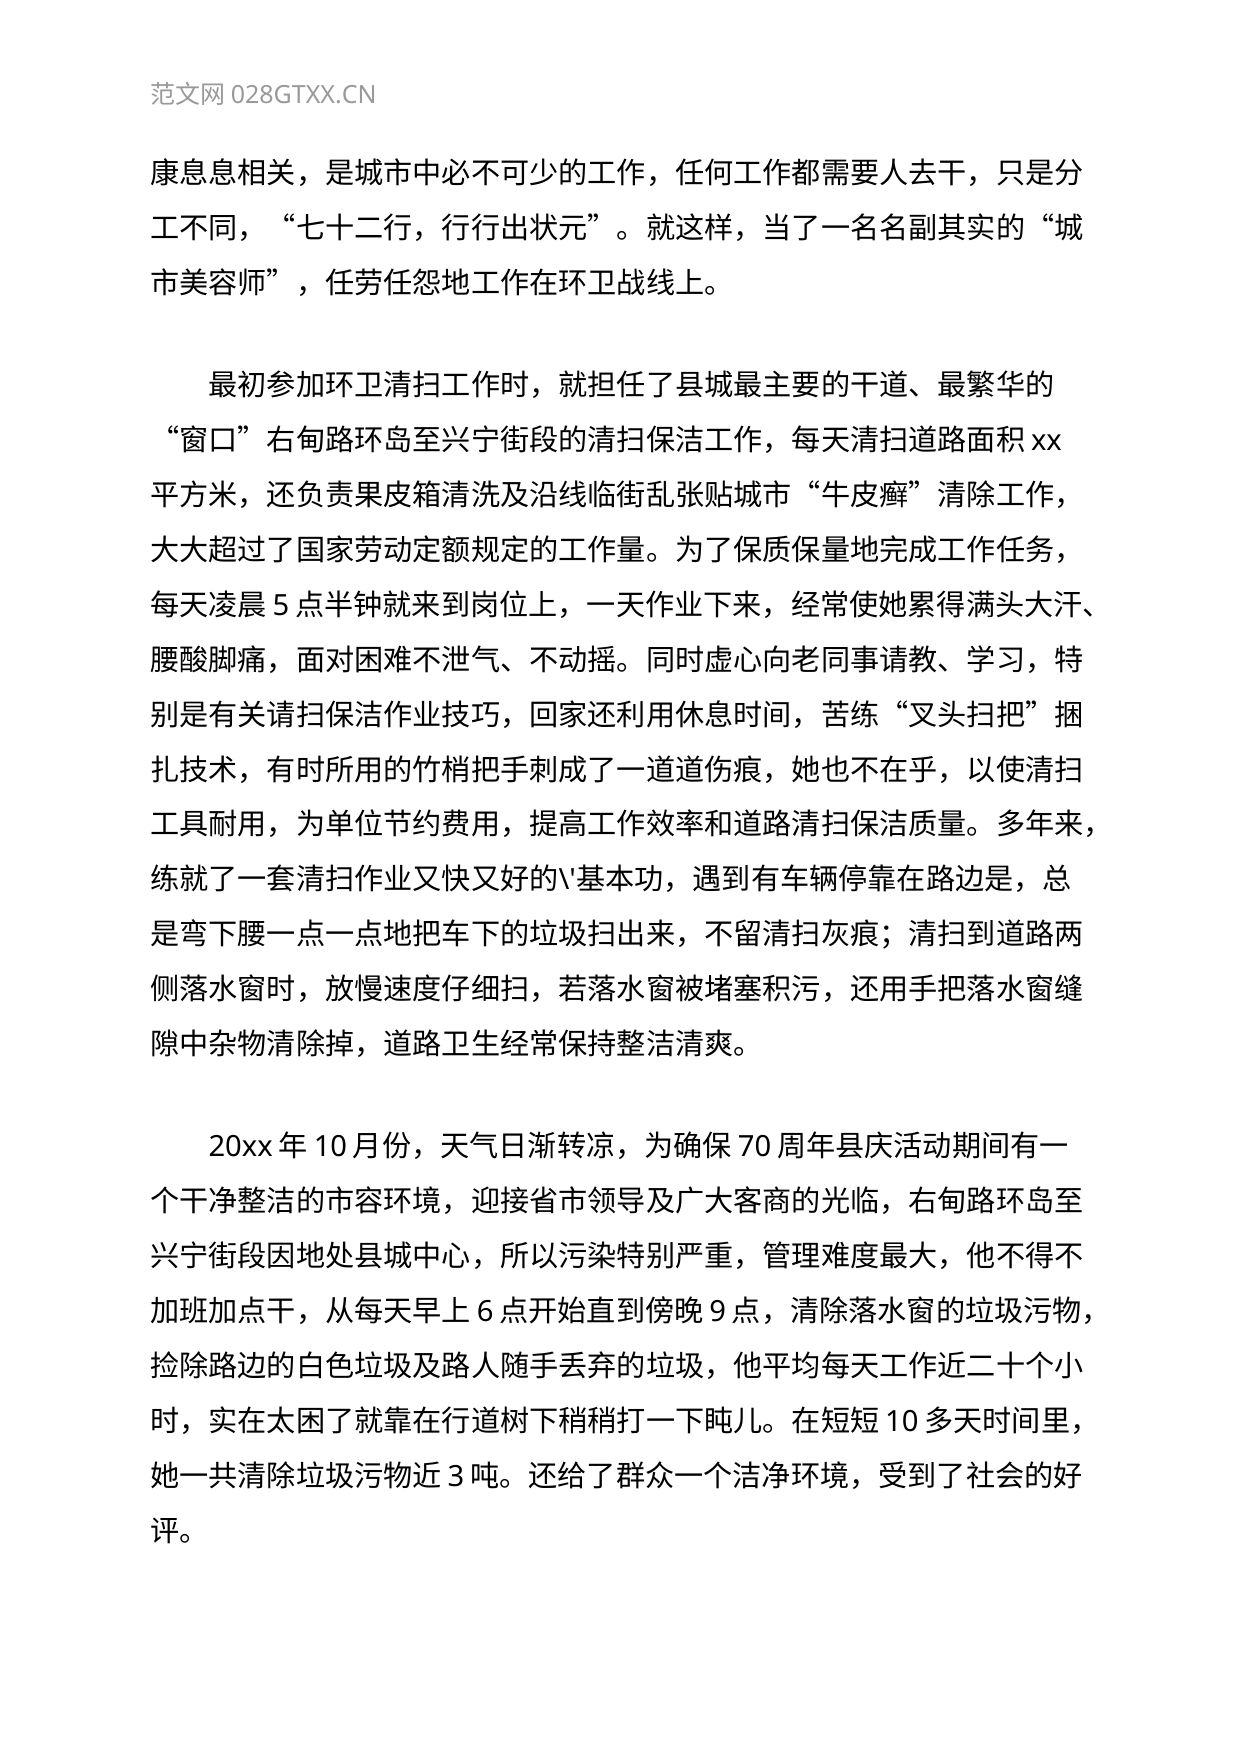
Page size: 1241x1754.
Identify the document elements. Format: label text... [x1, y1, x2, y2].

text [150, 150, 1090, 302]
text 最初参加环卫清扫工作时，就担任了县城最主要的干道、最繁华的“窗口”右甸路环岛至兴宁街段的清扫保洁工作，每天清扫道路面积xx平方米，还负责果皮箱清洗及沿线临街乱张贴城市“牛皮癣”清除工作，大大超过了国家劳动定额规定的工作量。为了保质保量地完成工作任务，每天凌晨5点半钟就来到岗位上，一天作业下来，经常使她累得满头大汗、腰酸脚痛，面对困难不泄气、不动摇。同时虚心向老同事请教、学习，特别是有关请扫保洁作业技巧，回家还利用休息时间，苦练“叉头扫把”捆扎技术，有时所用的竹梢把手刺成了一道道伤痕，她也不在乎，以使清扫工具耐用，为单位节约费用，提高工作效率和道路清扫保洁质量。多年来，练就了一套清扫作业又快又好的\'基本功，遇到有车辆停靠在路边是，总是弯下腰一点一点地把车下的垃圾扫出来，不留清扫灰痕；清扫到道路两侧落水窗时，放慢速度仔细扫，若落水窗被堵塞积污，还用手把落水窗缝隙中杂物清除掉，道路卫生经常保持整洁清爽。 [150, 362, 1090, 1063]
text 20xx年10月份，天气日渐转凉，为确保70周年县庆活动期间有一个干净整洁的市容环境，迎接省市领导及广大客商的光临，右甸路环岛至兴宁街段因地处县城中心，所以污染特别严重，管理难度最大，他不得不加班加点干，从每天早上6点开始直到傍晚9点，清除落水窗的垃圾污物，捡除路边的白色垃圾及路人随手丢弃的垃圾，他平均每天工作近二十个小时，实在太困了就靠在行道树下稍稍打一下盹儿。在短短10多天时间里，她一共清除垃圾污物近3吨。还给了群众一个洁净环境，受到了社会的好评。 [150, 1122, 1090, 1549]
